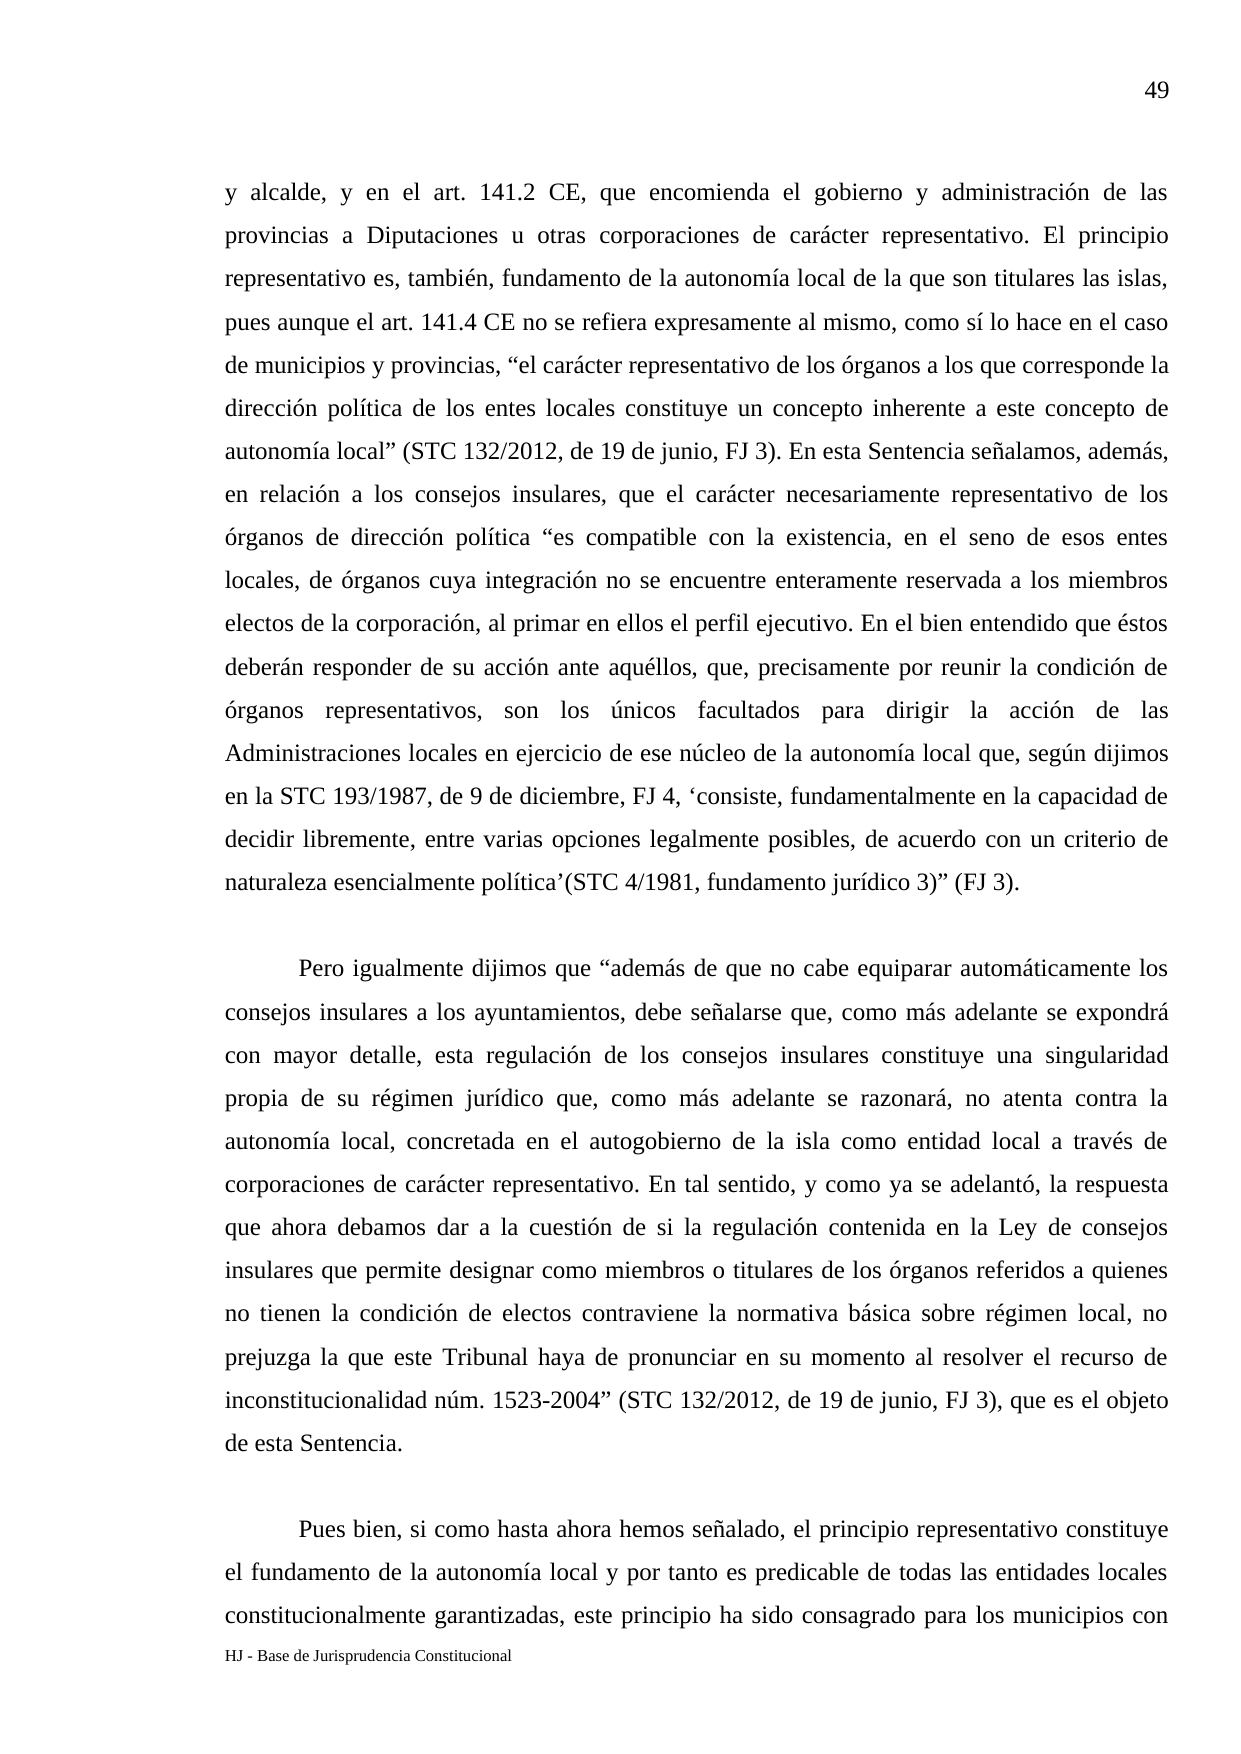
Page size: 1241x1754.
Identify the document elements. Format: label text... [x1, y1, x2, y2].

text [224, 177, 1169, 896]
text Pero igualmente dijimos que “además de que no cabe equiparar automáticamente los consejos insulares a los ayuntamientos, debe señalarse que, como más adelante se expondrá con mayor detalle, esta regulación de los consejos insulares constituye una singularidad propia de su régimen jurídico que, como más adelante se razonará, no atenta contra la autonomía local, concretada en el autogobierno de la isla como entidad local a través de corporaciones de carácter representativo. En tal sentido, y como ya se adelantó, la respuesta que ahora debamos dar a la cuestión de si la regulación contenida en la Ley de consejos insulares que permite designar como miembros o titulares de los órganos referidos a quienes no tienen la condición de electos contraviene la normativa básica sobre régimen local, no prejuzga la que este Tribunal haya de pronunciar en su momento al resolver el recurso de inconstitucionalidad núm. 1523-2004” (STC 132/2012, de 19 de junio, FJ 3), que es el objeto de esta Sentencia. [224, 953, 1169, 1457]
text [224, 1514, 1169, 1629]
